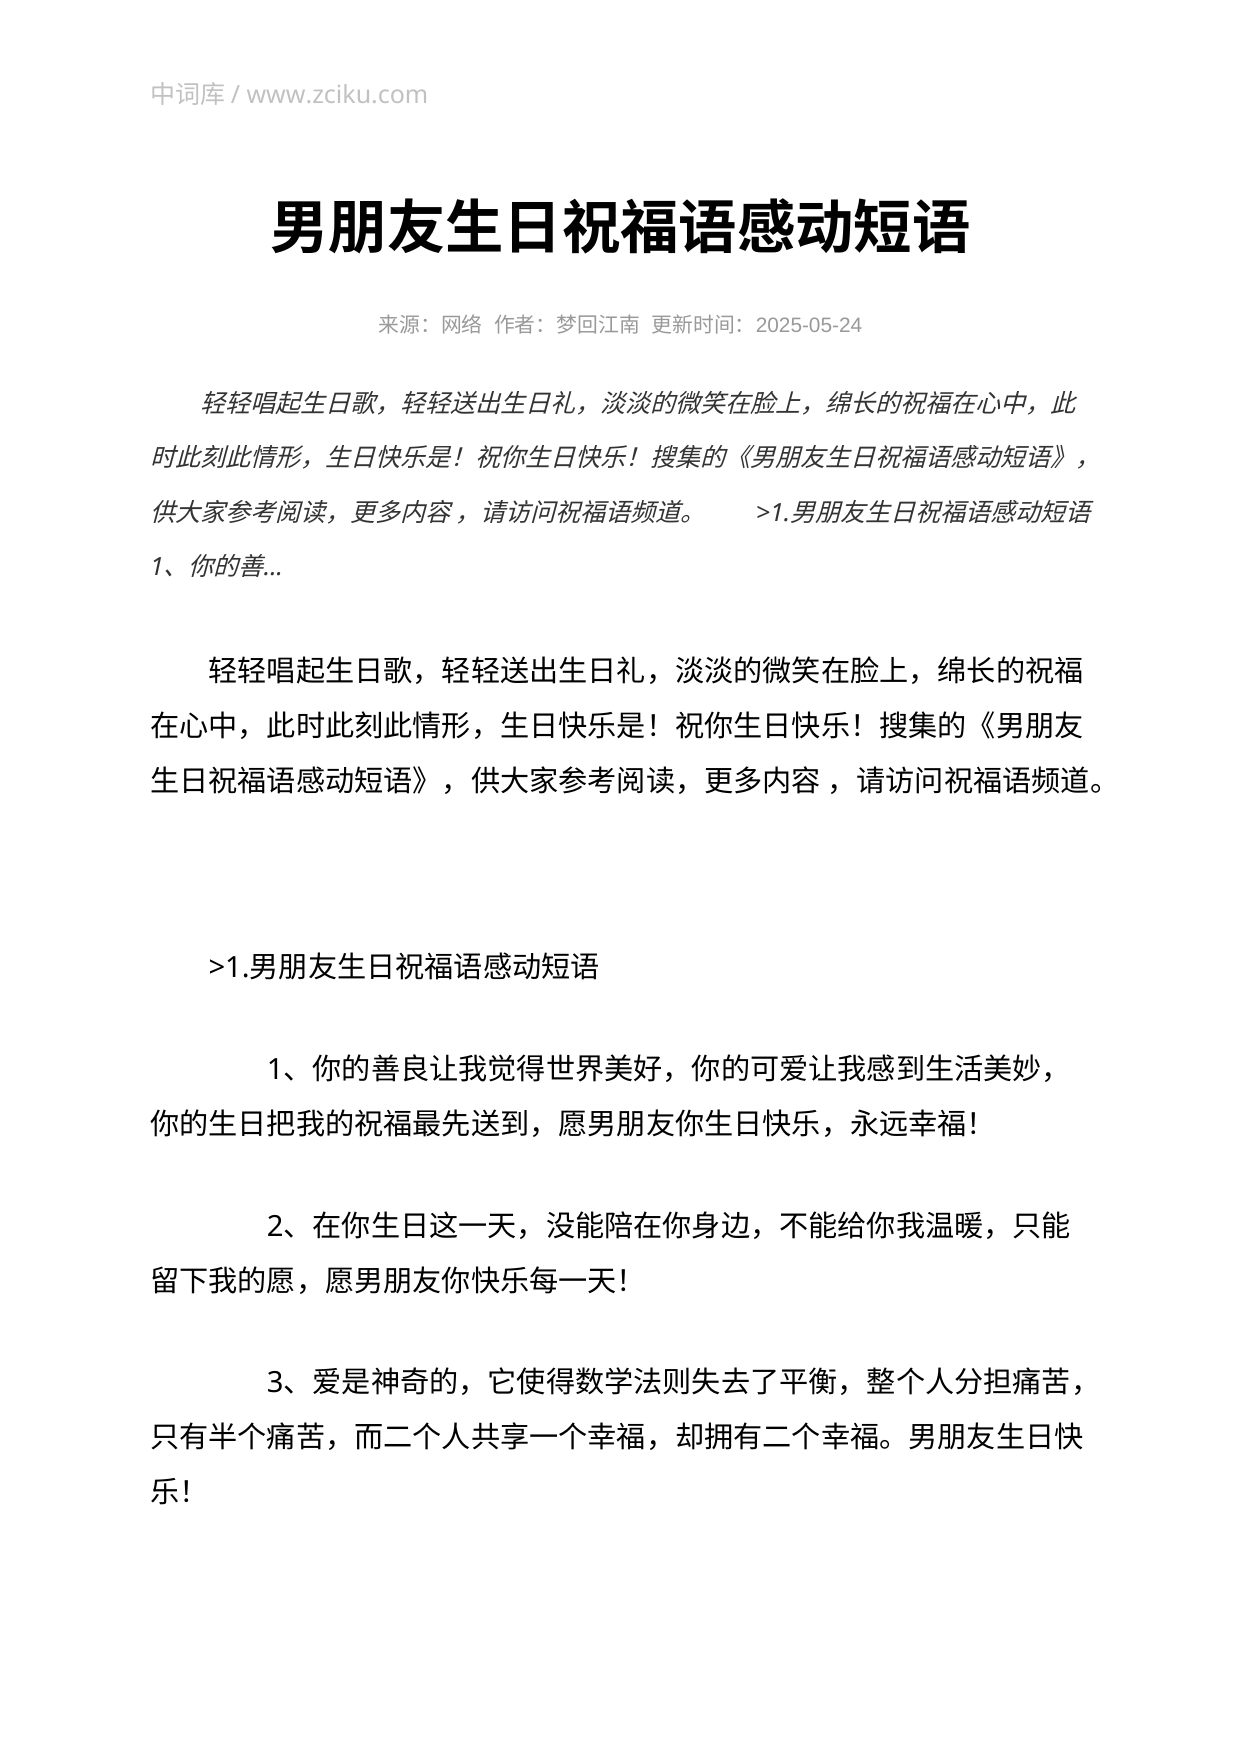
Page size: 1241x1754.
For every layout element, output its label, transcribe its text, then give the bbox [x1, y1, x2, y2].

text 3、爱是神奇的，它使得数学法则失去了平衡，整个人分担痛苦，只有半个痛苦，而二个人共享一个幸福，却拥有二个幸福。男朋友生日快乐！ [150, 1359, 1090, 1511]
text 2、在你生日这一天，没能陪在你身边，不能给你我温暖，只能留下我的愿，愿男朋友你快乐每一天！ [150, 1202, 1090, 1299]
text 轻轻唱起生日歌，轻轻送出生日礼，淡淡的微笑在脸上，绵长的祝福在心中，此时此刻此情形，生日快乐是！祝你生日快乐！搜集的《男朋友生日祝福语感动短语》，供大家参考阅读，更多内容 ，请访问祝福语频道。 >1.男朋友生日祝福语感动短语 1、你的善... [150, 383, 1090, 583]
text 来源：网络 作者：梦回江南 更新时间：2025-05-24 [150, 313, 1090, 337]
text 1、你的善良让我觉得世界美好，你的可爱让我感到生活美妙，你的生日把我的祝福最先送到，愿男朋友你生日快乐，永远幸福！ [150, 1046, 1090, 1143]
text 轻轻唱起生日歌，轻轻送出生日礼，淡淡的微笑在脸上，绵长的祝福在心中，此时此刻此情形，生日快乐是！祝你生日快乐！搜集的《男朋友生日祝福语感动短语》，供大家参考阅读，更多内容 ，请访问祝福语频道。 [150, 648, 1090, 800]
text >1.男朋友生日祝福语感动短语 [150, 943, 1090, 986]
subtitle 男朋友生日祝福语感动短语 [150, 181, 1090, 266]
